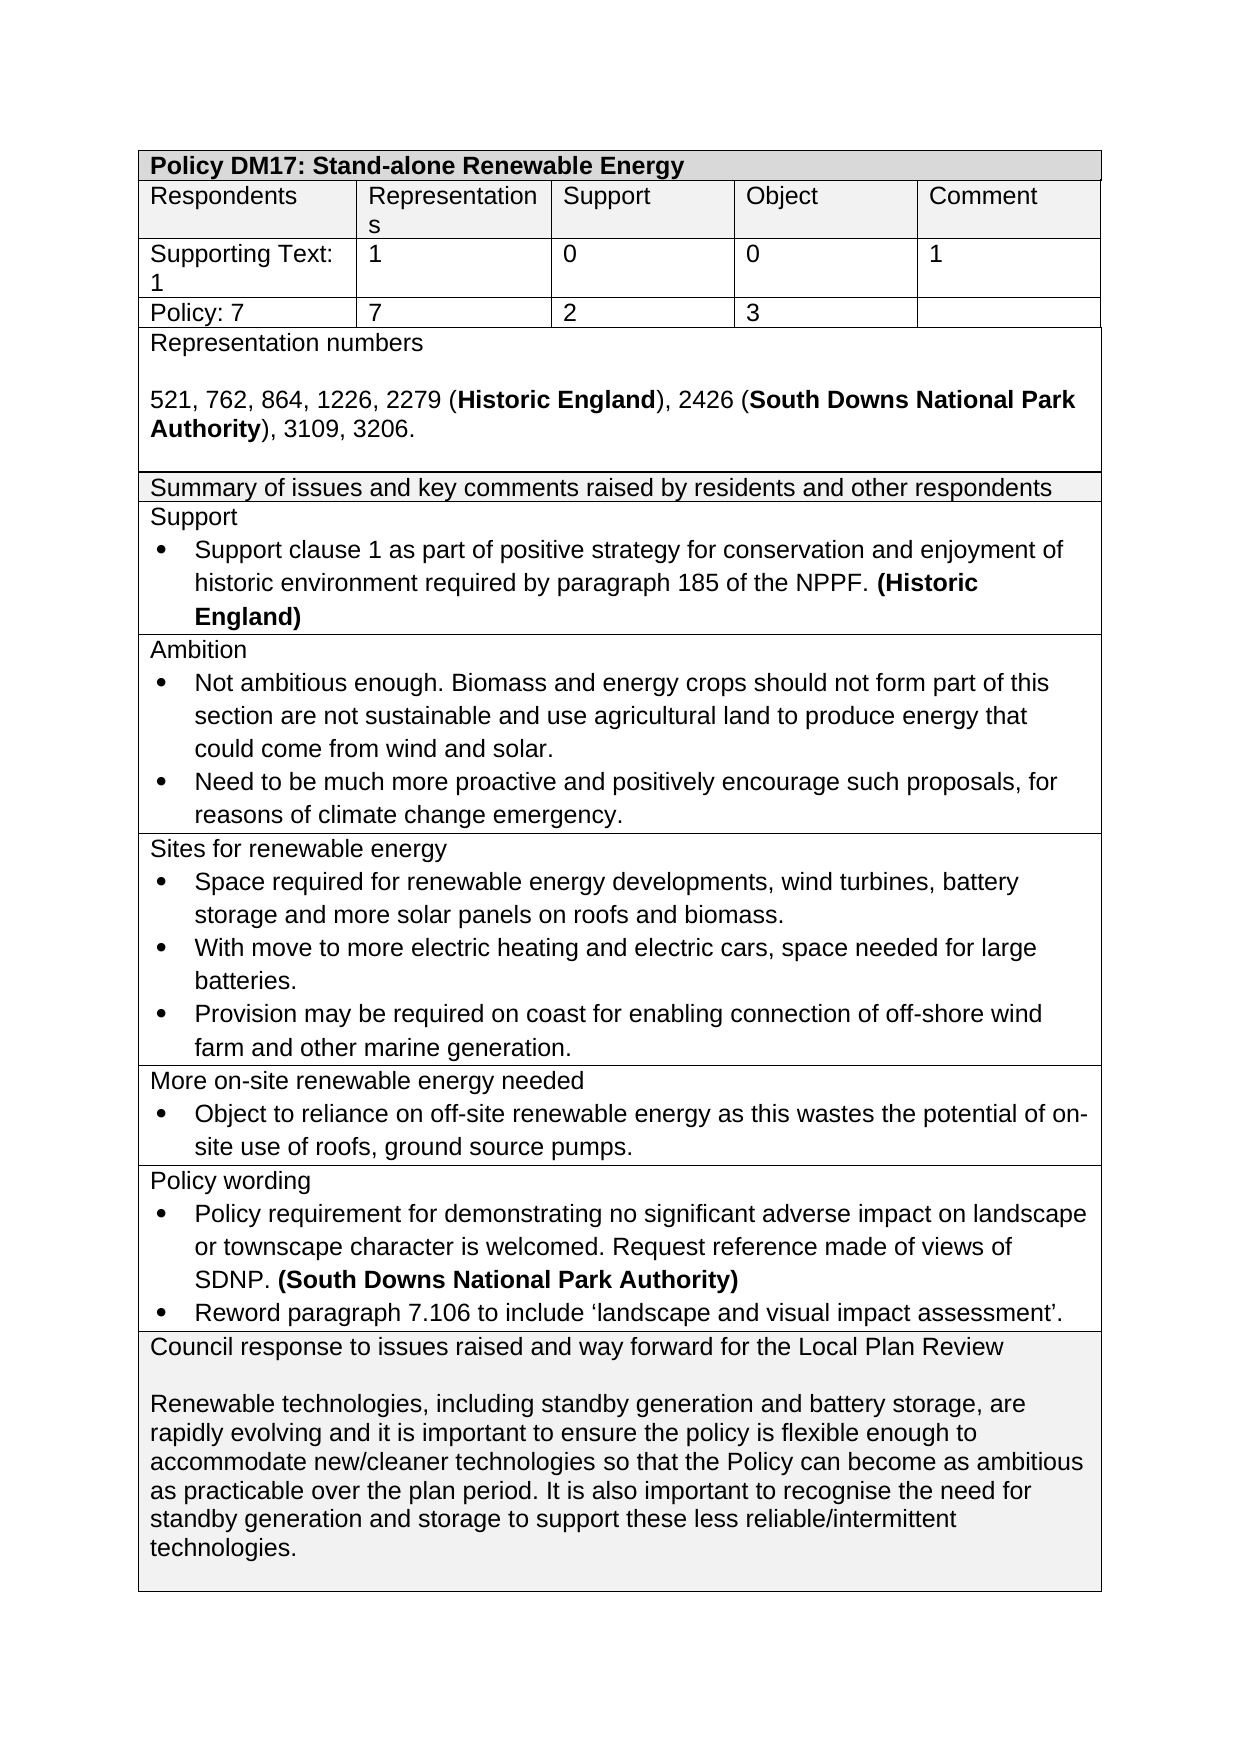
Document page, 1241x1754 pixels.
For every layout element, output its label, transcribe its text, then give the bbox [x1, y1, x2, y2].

table_cell Support Support clause 1 as part of positive strategy for conservation and enjoyment of historic environment required by paragraph 185 of the NPPF. (Historic England) [139, 502, 1101, 634]
table_cell Comment [918, 181, 1100, 238]
table_cell 3 [735, 298, 917, 327]
table_cell Representation numbers 521, 762, 864, 1226, 2279 (Historic England), 2426 (South Downs National Park Authority), 3109, 3206. [139, 328, 1101, 471]
table_cell Object [735, 181, 917, 238]
table_cell More on-site renewable energy needed Object to reliance on off-site renewable energy as this wastes the potential of on-site use of roofs, ground source pumps. [139, 1066, 1101, 1165]
table_cell 0 [552, 239, 734, 297]
table_cell Ambition Not ambitious enough. Biomass and energy crops should not form part of this section are not sustainable and use agricultural land to produce energy that could come from wind and solar. Need to be much more proactive and positively encourage such proposals, for reasons of climate change emergency. [139, 635, 1101, 833]
table_cell 7 [357, 298, 551, 327]
table_cell Sites for renewable energy Space required for renewable energy developments, wind turbines, battery storage and more solar panels on roofs and biomass. With move to more electric heating and electric cars, space needed for large batteries. Provision may be required on coast for enabling connection of off-shore wind farm and other marine generation. [139, 834, 1101, 1065]
table_cell 0 [735, 239, 917, 297]
table_cell [918, 298, 1100, 327]
table_cell Policy: 7 [139, 298, 356, 327]
table_cell 1 [918, 239, 1100, 297]
table_cell 2 [552, 298, 734, 327]
table_cell Summary of issues and key comments raised by residents and other respondents [139, 473, 1101, 501]
table_cell Support [552, 181, 734, 238]
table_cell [139, 1332, 1101, 1591]
table_cell Respondents [139, 181, 356, 238]
table_cell Representations [357, 181, 551, 238]
table_cell 1 [357, 239, 551, 297]
table_cell Policy wording Policy requirement for demonstrating no significant adverse impact on landscape or townscape character is welcomed. Request reference made of views of SDNP. (South Downs National Park Authority) Reword paragraph 7.106 to include ‘landscape and visual impact assessment’. [139, 1166, 1101, 1331]
table_header Policy DM17: Stand-alone Renewable Energy [139, 151, 1101, 180]
table_cell Supporting Text: 1 [139, 239, 356, 297]
